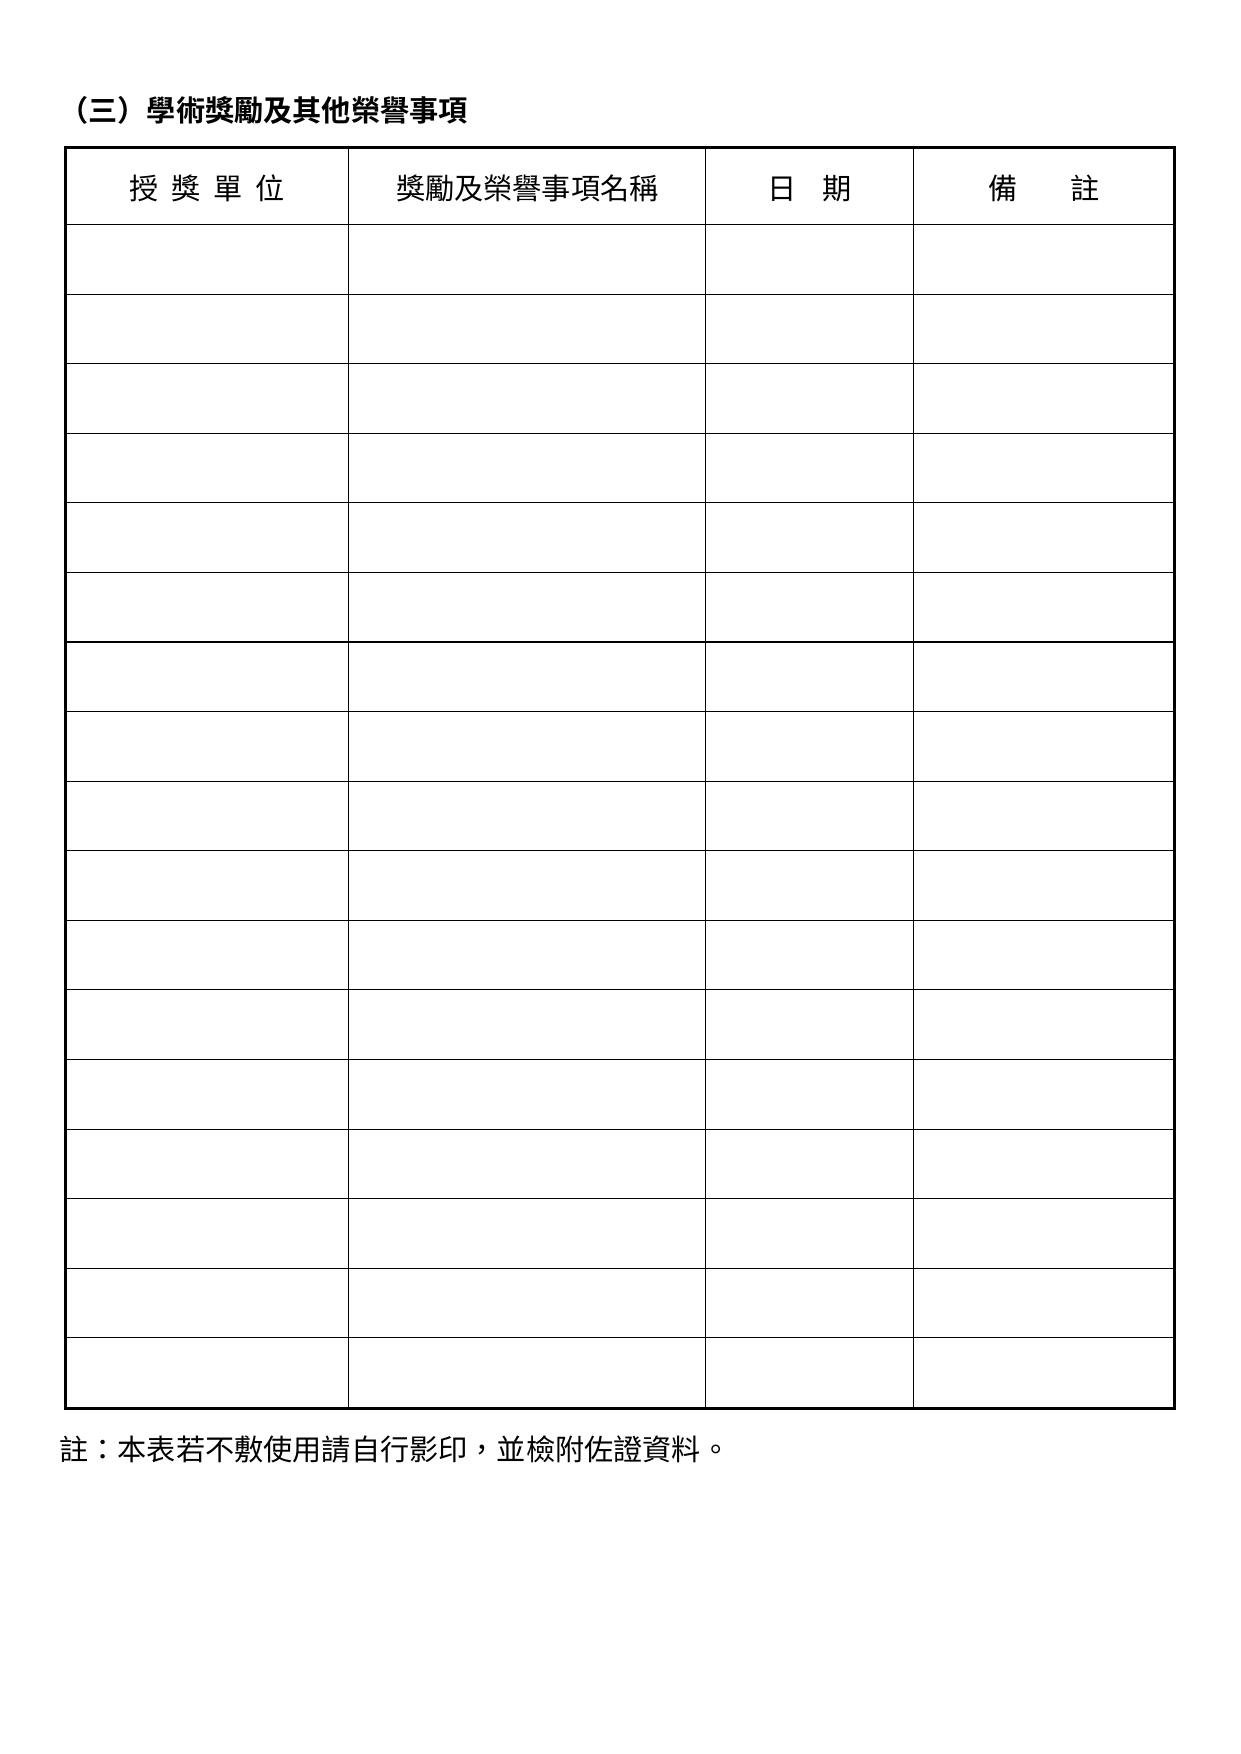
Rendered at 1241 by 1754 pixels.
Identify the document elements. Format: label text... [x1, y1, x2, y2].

table_cell [67, 1130, 348, 1198]
table_cell [914, 503, 1173, 572]
table_cell [349, 921, 705, 989]
table_cell [67, 1199, 348, 1268]
table_cell [349, 295, 705, 363]
text （三）學術獎勵及其他榮譽事項 [59, 71, 1181, 146]
table_cell [914, 1060, 1173, 1128]
table_cell [706, 851, 913, 920]
table_cell [349, 573, 705, 641]
table_cell [914, 1130, 1173, 1198]
table_cell [706, 921, 913, 989]
table_cell [67, 990, 348, 1059]
table_cell [914, 295, 1173, 363]
table_cell [67, 921, 348, 989]
text 註：本表若不敷使用請自行影印，並檢附佐證資料。 [59, 1410, 1181, 1485]
table_cell [349, 364, 705, 433]
table_cell [706, 990, 913, 1059]
table_cell [349, 990, 705, 1059]
table_cell [914, 782, 1173, 850]
table_cell [67, 1338, 348, 1407]
table_cell [706, 712, 913, 781]
table_cell [706, 295, 913, 363]
table_cell [349, 1269, 705, 1337]
table_cell [706, 1338, 913, 1407]
table_cell [349, 225, 705, 293]
table_cell [914, 643, 1173, 711]
table_cell [349, 434, 705, 502]
table_cell [706, 434, 913, 502]
table_cell [914, 851, 1173, 920]
table_cell [349, 1060, 705, 1128]
table_cell [914, 364, 1173, 433]
table_cell [349, 851, 705, 920]
table_cell [706, 225, 913, 293]
table_cell [67, 503, 348, 572]
table_cell [349, 782, 705, 850]
table_cell [914, 990, 1173, 1059]
table_cell [349, 712, 705, 781]
table_cell [914, 225, 1173, 293]
table_cell [349, 1338, 705, 1407]
table_cell [67, 364, 348, 433]
table_cell [706, 1130, 913, 1198]
table_cell [67, 643, 348, 711]
table_cell [914, 1199, 1173, 1268]
table_cell [914, 712, 1173, 781]
table_cell [67, 295, 348, 363]
table_cell [706, 503, 913, 572]
table_cell [349, 503, 705, 572]
table_cell [914, 1269, 1173, 1337]
table_cell [67, 1060, 348, 1128]
table_cell [706, 573, 913, 641]
table_header 備 註 [914, 149, 1173, 224]
table_header 獎勵及榮譽事項名稱 [349, 149, 705, 224]
table_cell [67, 851, 348, 920]
table_cell [914, 434, 1173, 502]
table_cell [914, 921, 1173, 989]
table_cell [67, 225, 348, 293]
table_cell [67, 434, 348, 502]
table_cell [706, 782, 913, 850]
table_cell [67, 712, 348, 781]
table_cell [67, 782, 348, 850]
table_cell [349, 643, 705, 711]
table_cell [67, 573, 348, 641]
table_cell [706, 1199, 913, 1268]
table_header 日 期 [706, 149, 913, 224]
table_cell [706, 364, 913, 433]
table_cell [349, 1130, 705, 1198]
table_cell [706, 643, 913, 711]
table_cell [706, 1060, 913, 1128]
table_cell [706, 1269, 913, 1337]
table_cell [349, 1199, 705, 1268]
table_cell [914, 573, 1173, 641]
table_header 授 獎 單 位 [67, 149, 348, 224]
table_cell [67, 1269, 348, 1337]
table_cell [914, 1338, 1173, 1407]
